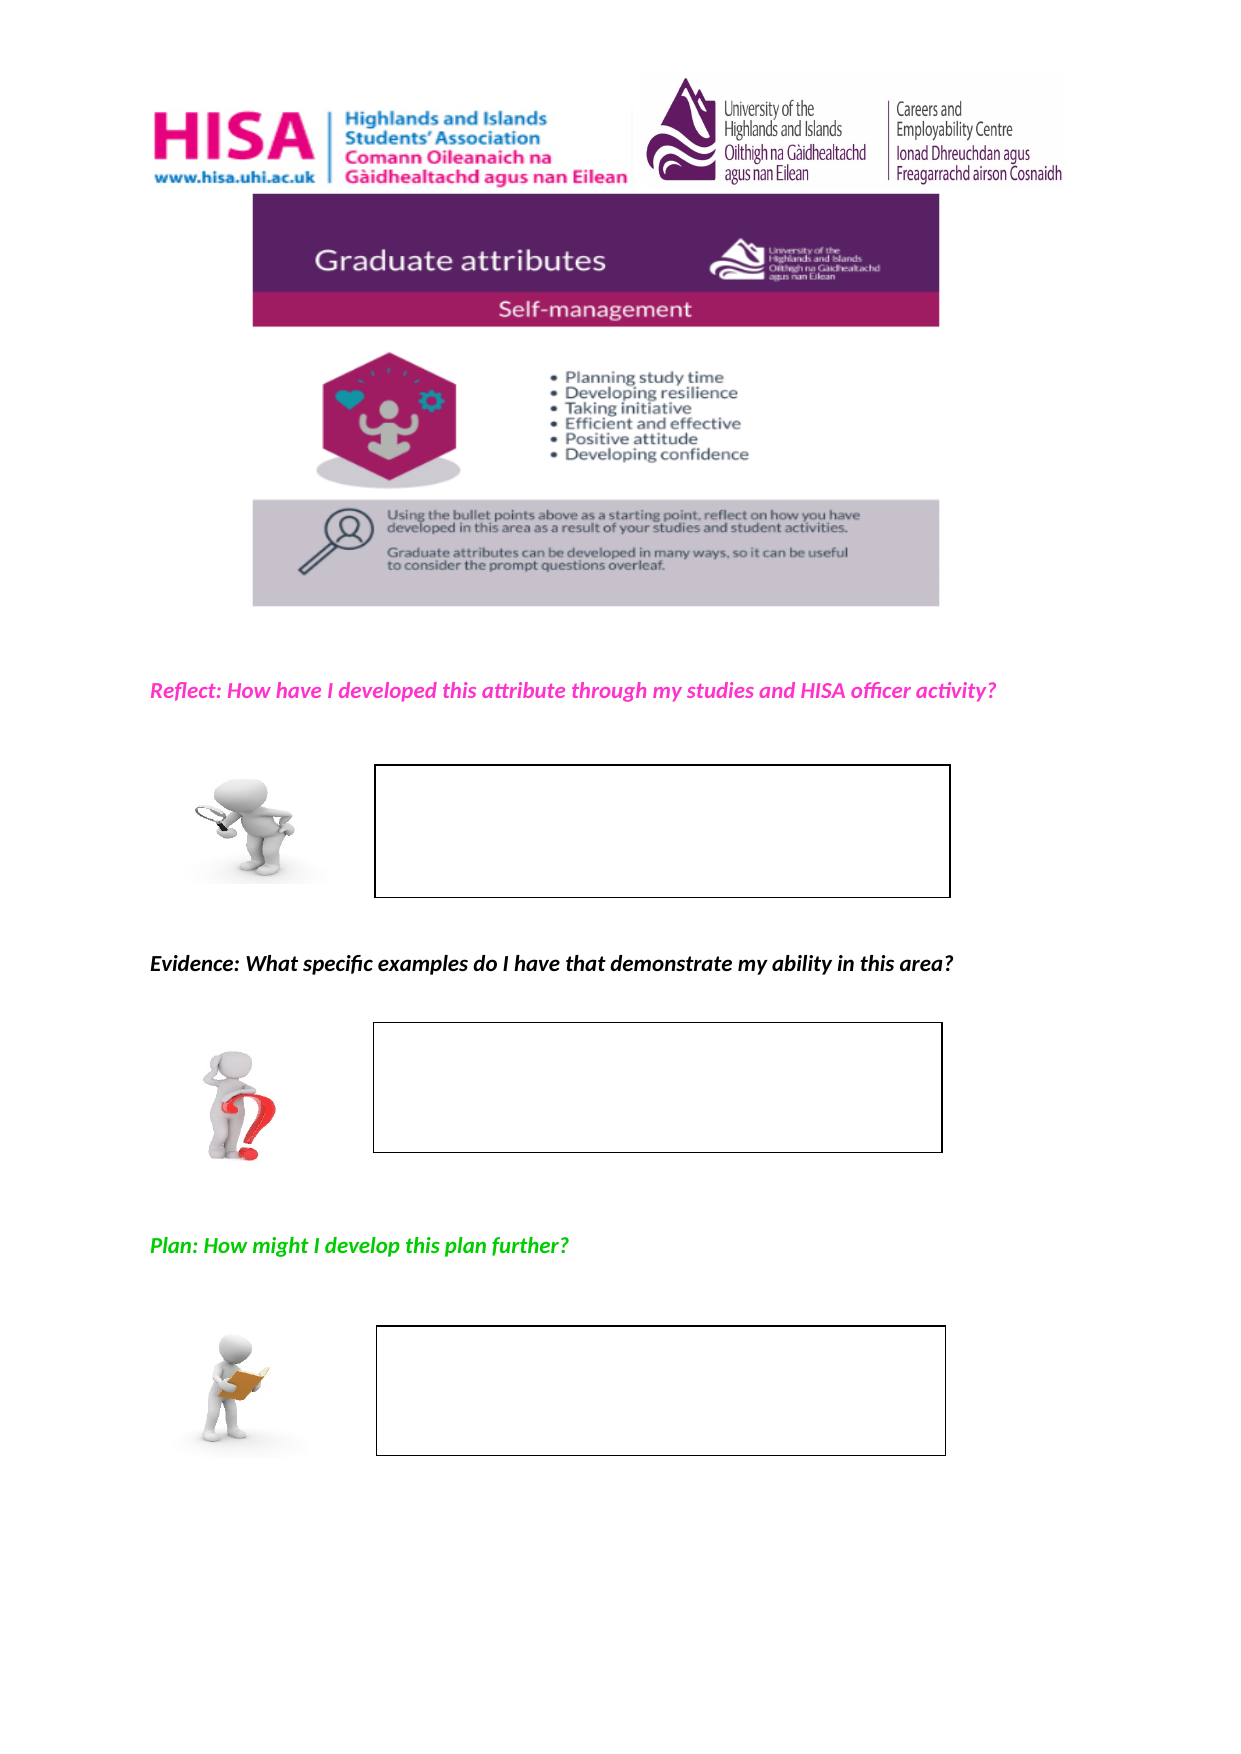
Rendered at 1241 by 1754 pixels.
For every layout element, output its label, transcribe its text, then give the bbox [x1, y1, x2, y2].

text Reflect: How have I developed this attribute through my studies and HISA officer activity? [150, 676, 1090, 704]
picture [150, 1043, 321, 1165]
text Evidence: What specific examples do I have that demonstrate my ability in this area? [150, 949, 1090, 977]
picture [150, 769, 350, 884]
picture [150, 73, 1064, 189]
picture [150, 1324, 310, 1458]
text Plan: How might I develop this plan further? [150, 1231, 1090, 1259]
